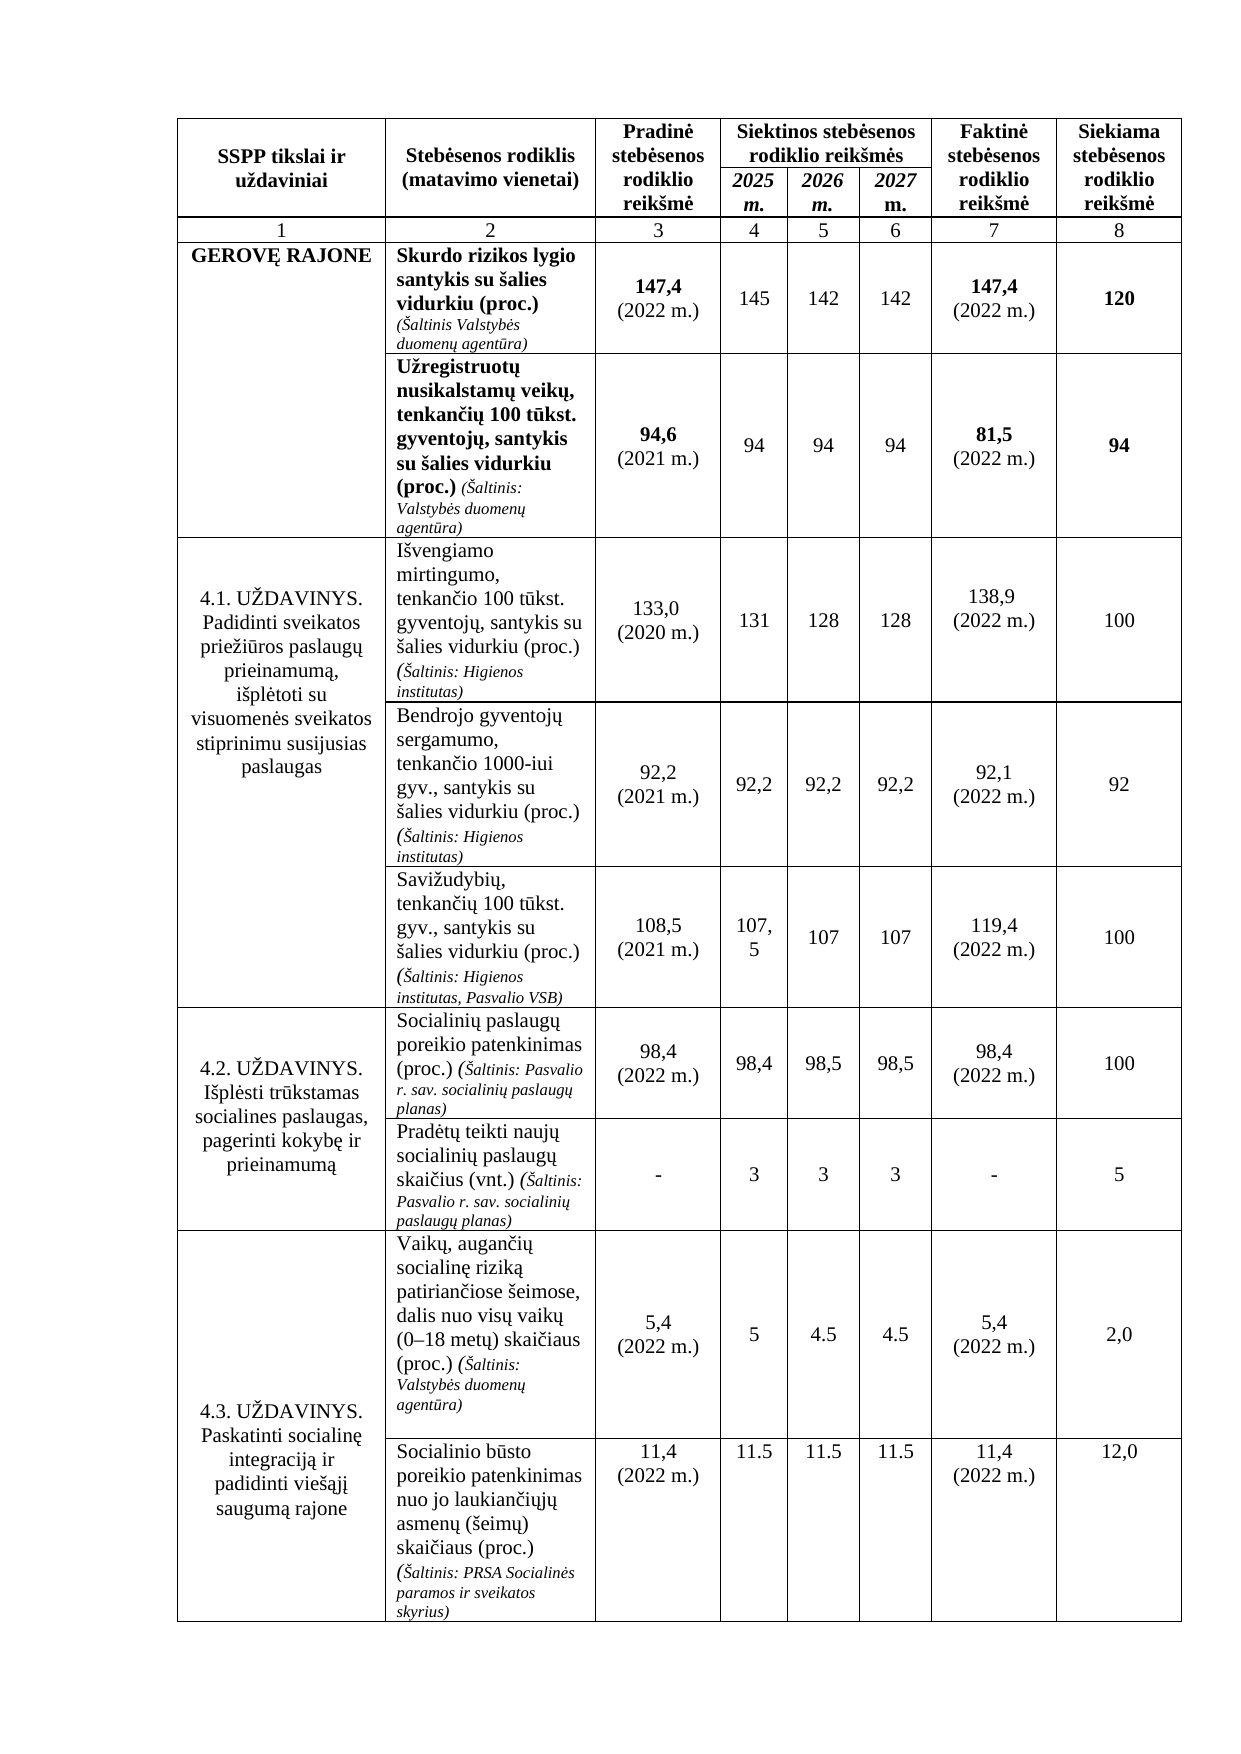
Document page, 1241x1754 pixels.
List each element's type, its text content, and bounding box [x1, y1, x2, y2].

table_cell 120 [1057, 243, 1181, 353]
table_cell 94,6 (2021 m.) [596, 354, 720, 537]
table_cell 2025 m. [721, 168, 787, 216]
table_cell 98,5 [860, 1008, 931, 1118]
table_cell 142 [860, 243, 931, 353]
table_cell 3 [788, 1119, 859, 1230]
table_cell 94 [860, 354, 931, 537]
table_cell 2026 m. [788, 168, 859, 216]
table_cell 94 [788, 354, 859, 537]
table_cell 5,4 (2022 m.) [596, 1231, 720, 1437]
table_cell 138,9 (2022 m.) [932, 538, 1056, 701]
table_cell 6 [860, 218, 931, 242]
table_cell 147,4 (2022 m.) [596, 243, 720, 353]
table_cell Socialinių paslaugų poreikio patenkinimas (proc.) (Šaltinis: Pasvalio r. sav. socialinių paslaugų planas) [386, 1008, 595, 1118]
table_cell 107,5 [721, 867, 787, 1007]
table_cell 2 [386, 218, 595, 242]
table_cell 142 [788, 243, 859, 353]
table_cell 94 [721, 354, 787, 537]
table_cell 3 [721, 1119, 787, 1230]
table_cell 5 [721, 1231, 787, 1437]
table_cell 11.5 [721, 1439, 787, 1621]
table_cell 100 [1057, 538, 1181, 701]
table_cell 107 [788, 867, 859, 1007]
table_cell 4.5 [788, 1231, 859, 1437]
table_cell 11.5 [788, 1439, 859, 1621]
table_cell 8 [1057, 218, 1181, 242]
table_cell 98,4 [721, 1008, 787, 1118]
table_cell - [932, 1119, 1056, 1230]
table_cell 4.5 [860, 1231, 931, 1437]
table_cell 98,4 (2022 m.) [596, 1008, 720, 1118]
table_cell 92,2 [860, 703, 931, 866]
table_cell 1 [178, 218, 385, 242]
table_cell - [596, 1119, 720, 1230]
table_cell 92,2 [788, 703, 859, 866]
table_cell 2,0 [1057, 1231, 1181, 1437]
table_cell 98,5 [788, 1008, 859, 1118]
table_cell 92,1 (2022 m.) [932, 703, 1056, 866]
table_cell Išvengiamo mirtingumo, tenkančio 100 tūkst. gyventojų, santykis su šalies vidurkiu (proc.) (Šaltinis: Higienos institutas) [386, 538, 595, 701]
table_header Faktinė stebėsenos rodiklio reikšmė (metai) [932, 119, 1056, 216]
table_cell 108,5 (2021 m.) [596, 867, 720, 1007]
table_cell 4.2. UŽDAVINYS. Išplėsti trūkstamas socialines paslaugas, pagerinti kokybę ir prieinamumą [178, 1008, 385, 1230]
table_header Siekiama stebėsenos rodiklio reikšmė (2030 metai) [1057, 119, 1181, 216]
table_cell 92,2 [721, 703, 787, 866]
table_cell 12,0 [1057, 1439, 1181, 1621]
table_header Pradinė stebėsenos rodiklio reikšmė (metai) [596, 119, 720, 216]
table_cell 133,0 (2020 m.) [596, 538, 720, 701]
table_cell 94 [1057, 354, 1181, 537]
table_cell 98,4 (2022 m.) [932, 1008, 1056, 1118]
table_cell 119,4 (2022 m.) [932, 867, 1056, 1007]
table_cell Bendrojo gyventojų sergamumo, tenkančio 1000-iui gyv., santykis su šalies vidurkiu (proc.) (Šaltinis: Higienos institutas) [386, 703, 595, 866]
table_cell Skurdo rizikos lygio santykis su šalies vidurkiu (proc.) (Šaltinis Valstybės duomenų agentūra) [386, 243, 595, 353]
table_cell Užregistruotų nusikalstamų veikų, tenkančių 100 tūkst. gyventojų, santykis su šalies vidurkiu (proc.) (Šaltinis: Valstybės duomenų agentūra) [386, 354, 595, 537]
table_cell Pradėtų teikti naujų socialinių paslaugų skaičius (vnt.) (Šaltinis: Pasvalio r. sav. socialinių paslaugų planas) [386, 1119, 595, 1230]
table_cell 147,4 (2022 m.) [932, 243, 1056, 353]
table_cell Savižudybių, tenkančių 100 tūkst. gyv., santykis su šalies vidurkiu (proc.) (Šaltinis: Higienos institutas, Pasvalio VSB) [386, 867, 595, 1007]
table_cell 4.1. UŽDAVINYS. Padidinti sveikatos priežiūros paslaugų prieinamumą, išplėtoti su visuomenės sveikatos stiprinimu susijusias paslaugas [178, 538, 385, 1007]
table_cell Socialinio būsto poreikio patenkinimas nuo jo laukiančiųjų asmenų (šeimų) skaičiaus (proc.) (Šaltinis: PRSA Socialinės paramos ir sveikatos skyrius) [386, 1439, 595, 1621]
table_cell 11.5 [860, 1439, 931, 1621]
table_cell 92,2 (2021 m.) [596, 703, 720, 866]
table_cell 2027 m. [860, 168, 931, 216]
table_cell 3 [596, 218, 720, 242]
table_cell 131 [721, 538, 787, 701]
table_cell 11,4 (2022 m.) [596, 1439, 720, 1621]
table_cell 5,4 (2022 m.) [932, 1231, 1056, 1437]
table_cell 81,5 (2022 m.) [932, 354, 1056, 537]
table_cell 11,4 (2022 m.) [932, 1439, 1056, 1621]
table_cell 4 TIKSLAS. UŽTIKRINTI SOCIALINĘ GEROVĘ RAJONE [178, 243, 385, 537]
table_cell 5 [788, 218, 859, 242]
table_cell 7 [932, 218, 1056, 242]
table_cell 4.3. UŽDAVINYS. Paskatinti socialinę integraciją ir padidinti viešąjį saugumą rajone [178, 1231, 385, 1621]
table_cell Vaikų, augančių socialinę riziką patiriančiose šeimose, dalis nuo visų vaikų (0–18 metų) skaičiaus (proc.) (Šaltinis: Valstybės duomenų agentūra) [386, 1231, 595, 1437]
table_cell 3 [860, 1119, 931, 1230]
table_cell 92 [1057, 703, 1181, 866]
table_cell 128 [860, 538, 931, 701]
table_cell 100 [1057, 867, 1181, 1007]
table_cell 128 [788, 538, 859, 701]
table_cell 100 [1057, 1008, 1181, 1118]
table_cell 5 [1057, 1119, 1181, 1230]
table_cell 107 [860, 867, 931, 1007]
table_cell 145 [721, 243, 787, 353]
table_header Stebėsenos rodiklis (matavimo vienetai) [386, 119, 595, 216]
table_header SSPP tikslai ir uždaviniai [178, 119, 385, 216]
table_cell 4 [721, 218, 787, 242]
table_header Siektinos stebėsenos rodiklio reikšmės [721, 119, 931, 167]
